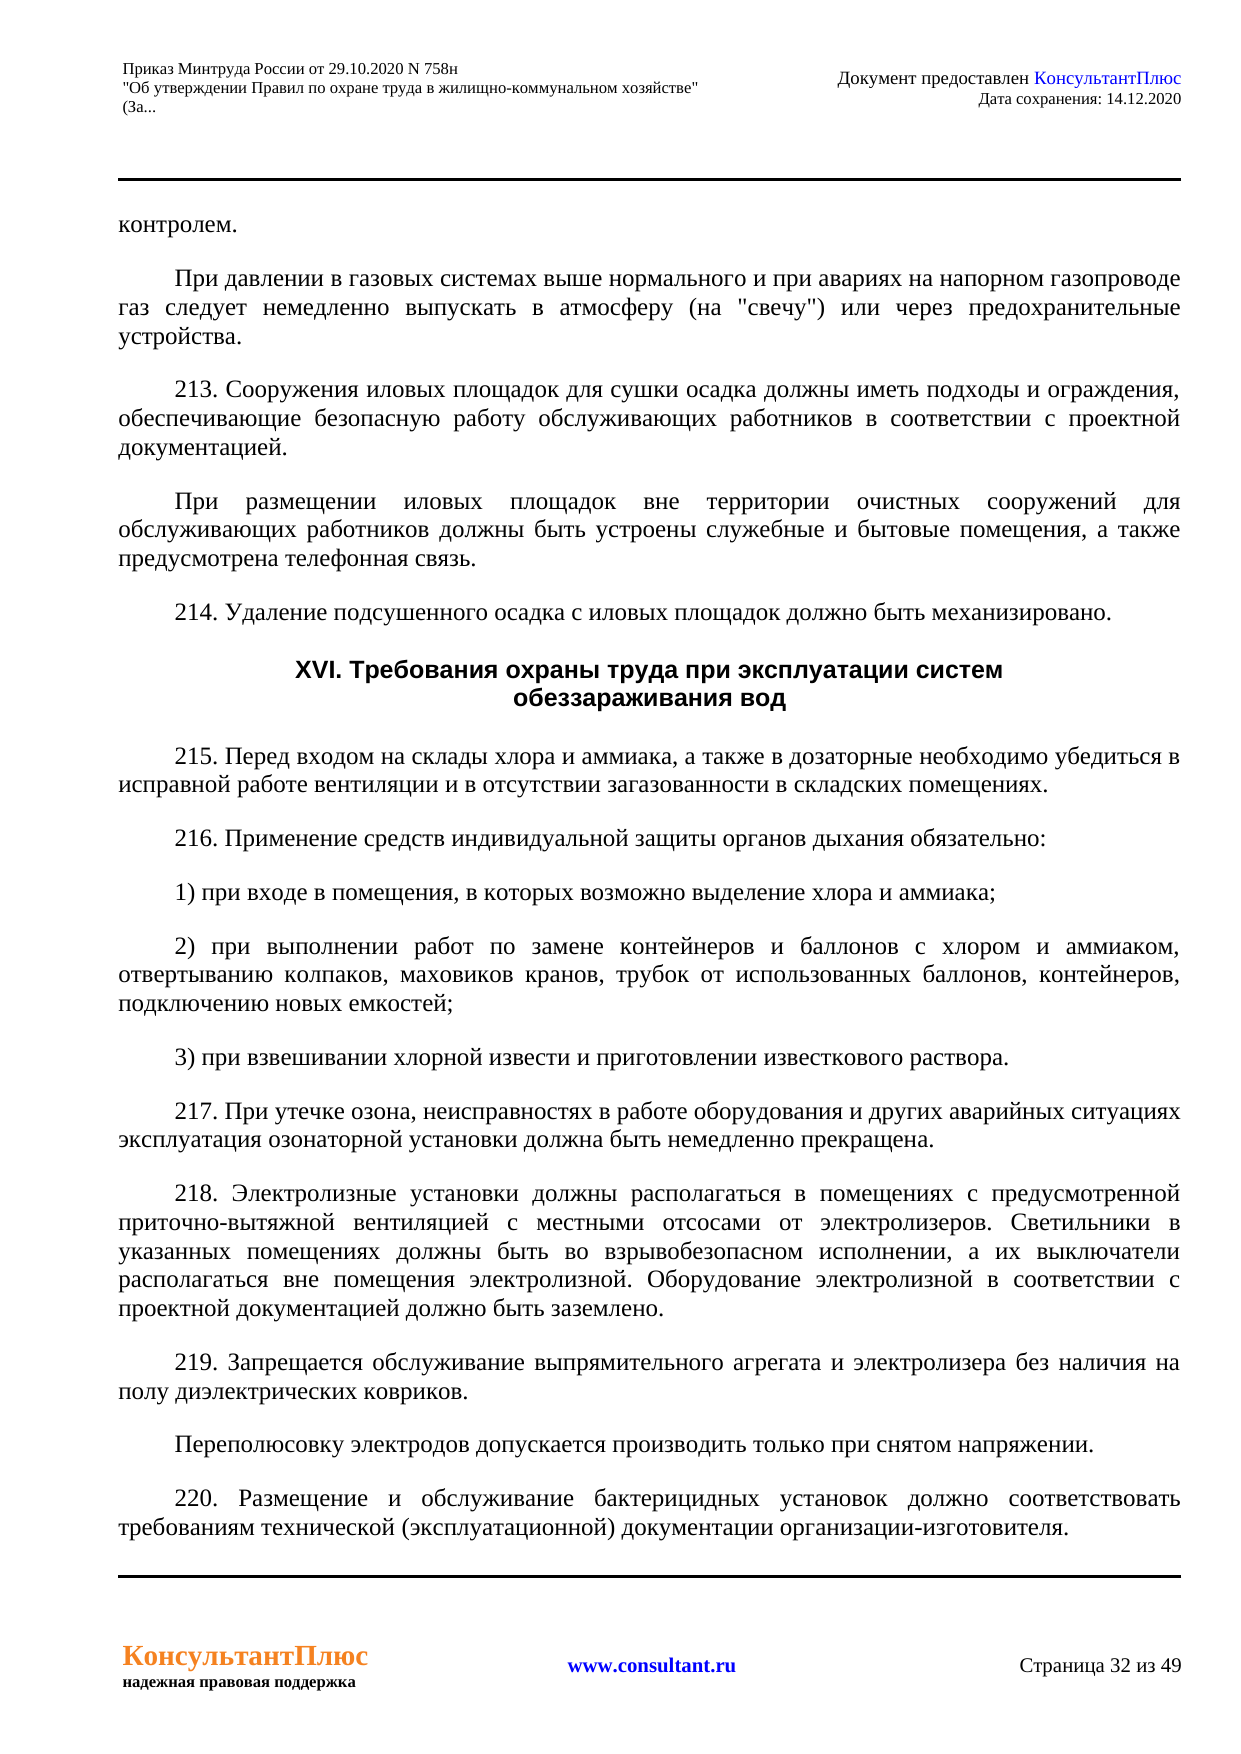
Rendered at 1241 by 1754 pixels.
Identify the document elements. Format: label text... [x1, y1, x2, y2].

text При размещении иловых площадок вне территории очистных сооружений для обслуживающих работников должны быть устроены служебные и бытовые помещения, а также предусмотрена телефонная связь. [118, 486, 1181, 572]
text 219. Запрещается обслуживание выпрямительного агрегата и электролизера без наличия на полу диэлектрических ковриков. [118, 1347, 1181, 1404]
text 220. Размещение и обслуживание бактерицидных установок должно соответствовать требованиям технической (эксплуатационной) документации организации-изготовителя. [118, 1483, 1181, 1541]
text 3) при взвешивании хлорной извести и приготовлении известкового раствора. [118, 1042, 1181, 1071]
text 1) при входе в помещения, в которых возможно выделение хлора и аммиака; [118, 877, 1181, 906]
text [118, 209, 1181, 238]
text При давлении в газовых системах выше нормального и при авариях на напорном газопроводе газ следует немедленно выпускать в атмосферу (на "свечу") или через предохранительные устройства. [118, 263, 1181, 349]
title XVI. Требования охраны труда при эксплуатации систем [118, 654, 1181, 683]
text 216. Применение средств индивидуальной защиты органов дыхания обязательно: [118, 823, 1181, 852]
text 218. Электролизные установки должны располагаться в помещениях с предусмотренной приточно-вытяжной вентиляцией с местными отсосами от электролизеров. Светильники в указанных помещениях должны быть во взрывобезопасном исполнении, а их выключатели располагаться вне помещения электролизной. Оборудование электролизной в соответствии с проектной документацией должно быть заземлено. [118, 1178, 1181, 1322]
text 2) при выполнении работ по замене контейнеров и баллонов с хлором и аммиаком, отвертыванию колпаков, маховиков кранов, трубок от использованных баллонов, контейнеров, подключению новых емкостей; [118, 931, 1181, 1017]
text 214. Удаление подсушенного осадка с иловых площадок должно быть механизировано. [118, 597, 1181, 626]
text Переполюсовку электродов допускается производить только при снятом напряжении. [118, 1429, 1181, 1458]
title обеззараживания вод [118, 683, 1181, 712]
text 215. Перед входом на склады хлора и аммиака, а также в дозаторные необходимо убедиться в исправной работе вентиляции и в отсутствии загазованности в складских помещениях. [118, 741, 1181, 798]
text 217. При утечке озона, неисправностях в работе оборудования и других аварийных ситуациях эксплуатация озонаторной установки должна быть немедленно прекращена. [118, 1096, 1181, 1153]
text 213. Сооружения иловых площадок для сушки осадка должны иметь подходы и ограждения, обеспечивающие безопасную работу обслуживающих работников в соответствии с проектной документацией. [118, 374, 1181, 461]
